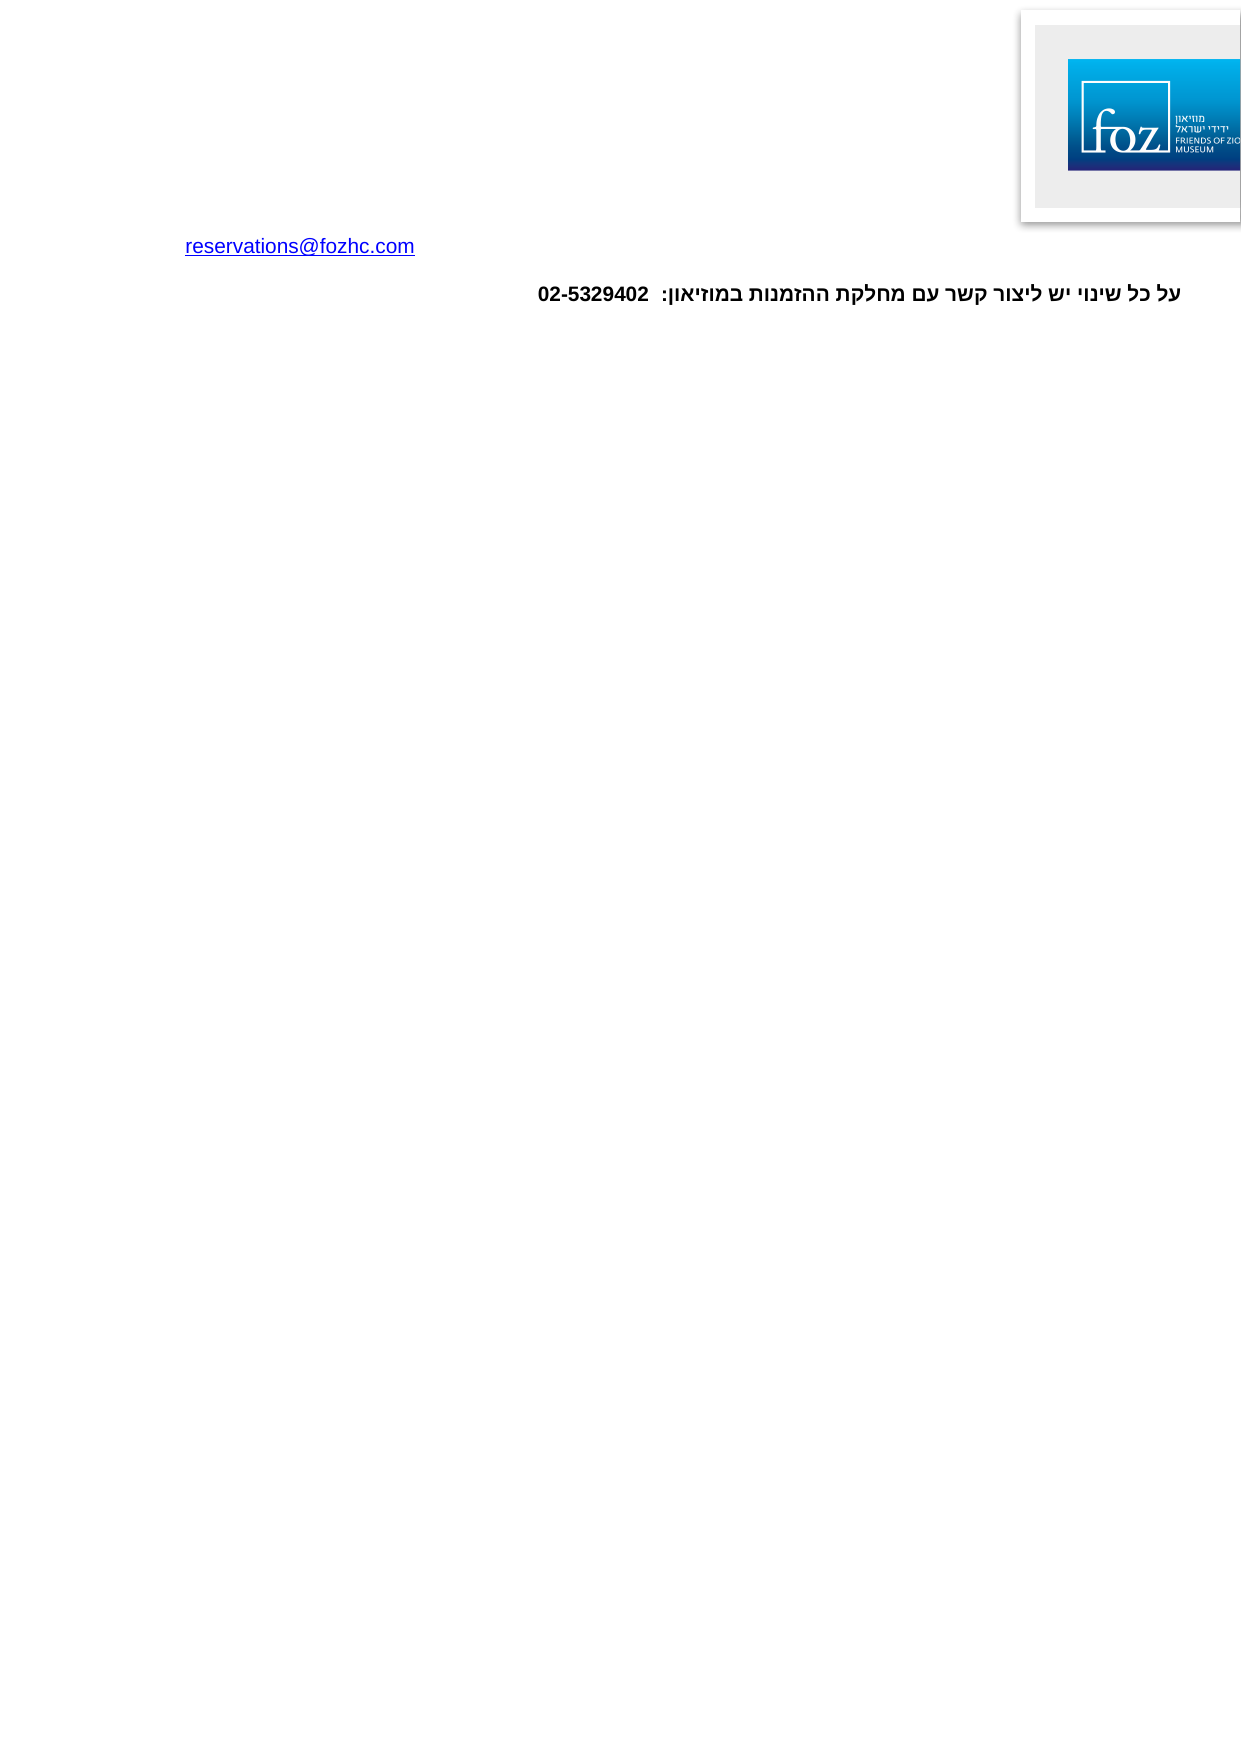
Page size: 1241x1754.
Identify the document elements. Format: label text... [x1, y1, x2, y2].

text על כל שינוי יש ליצור קשר עם מחלקת ההזמנות במוזיאון: 02-5329402 [185, 282, 1181, 306]
picture [1035, 25, 1241, 208]
text reservations@fozhc.com [185, 234, 1181, 258]
